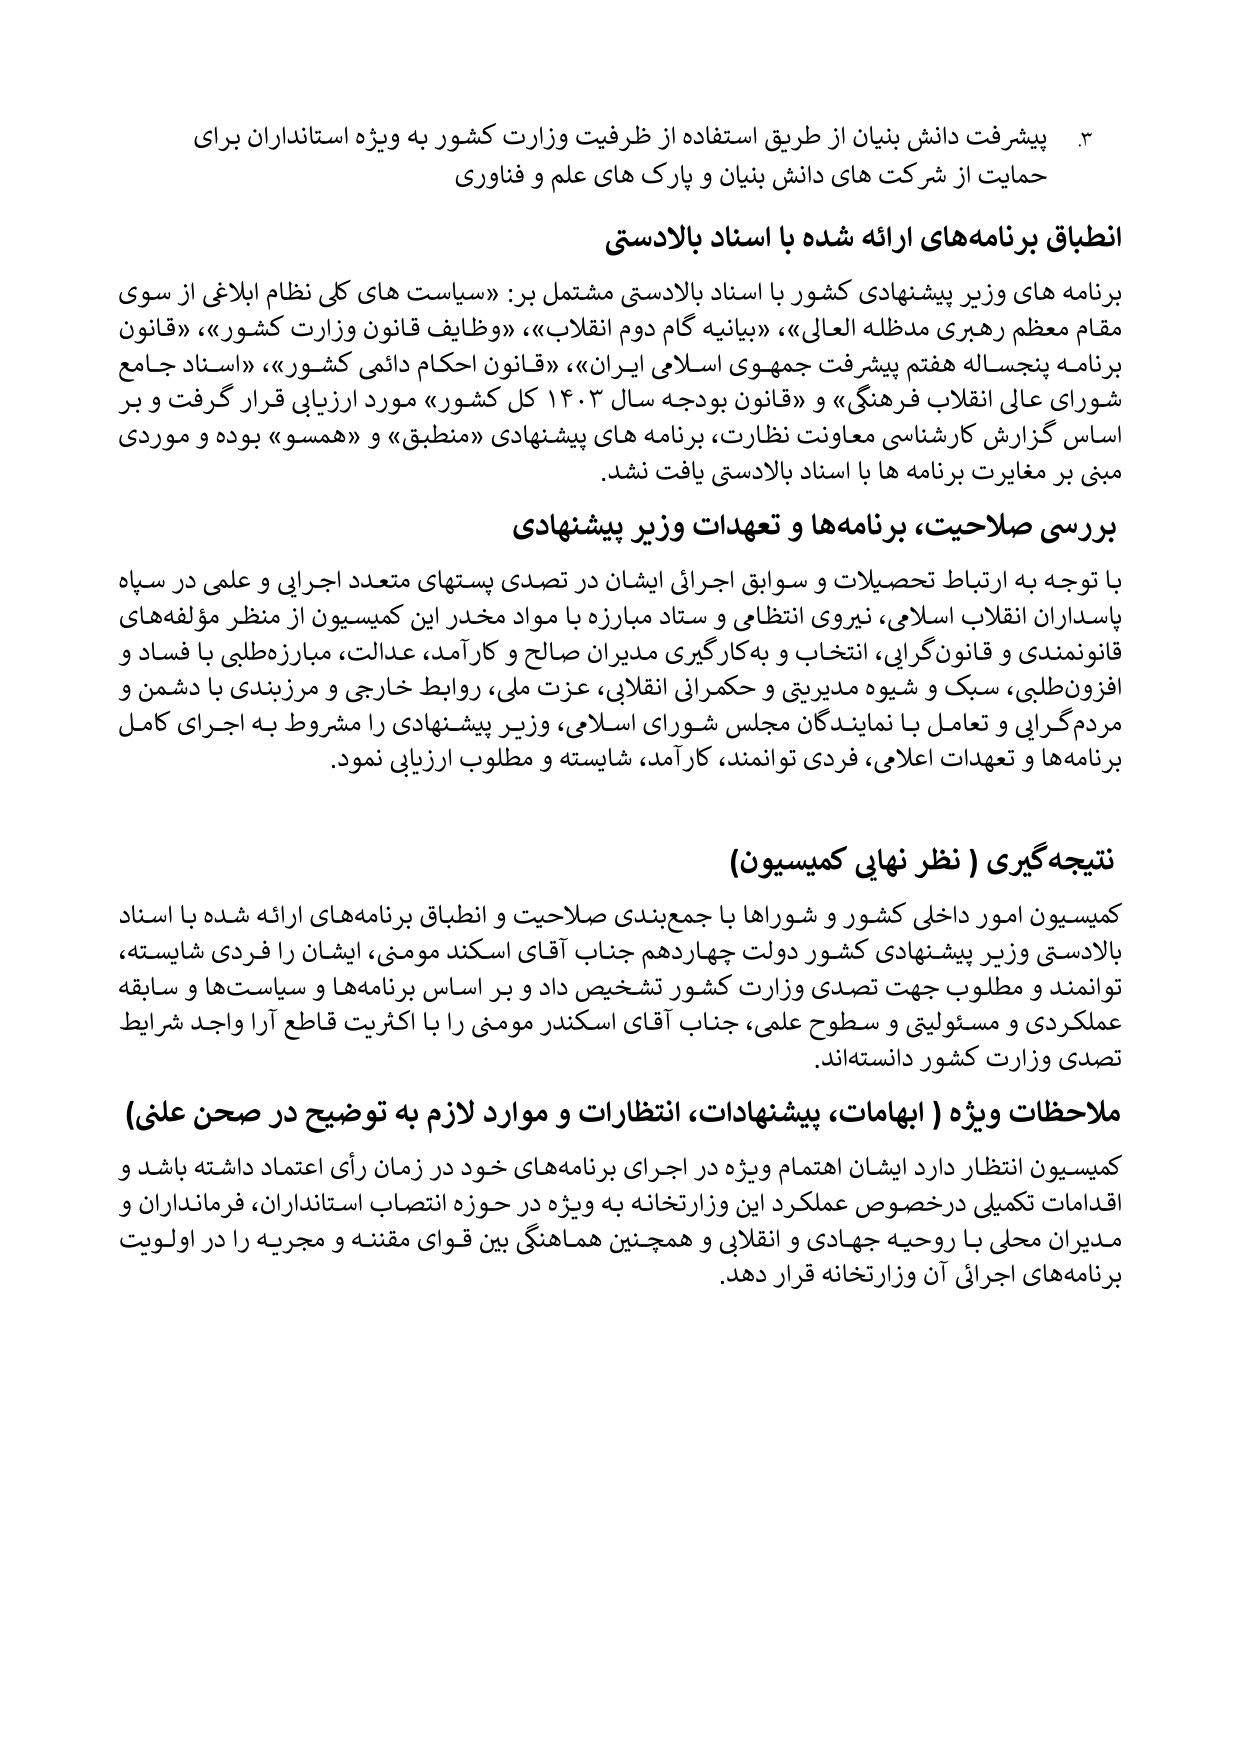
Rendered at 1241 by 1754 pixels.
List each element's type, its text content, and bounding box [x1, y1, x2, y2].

text ملاحظات ویژه ( ابهامات، پیشنهادات، انتظارات و موارد لازم به توضیح در صحن علنی) [118, 1092, 1122, 1133]
text با توجه به ارتباط تحصیلات و سوابق اجرائی ایشان در تصدی پستهای متعدد اجرایی و علمی در سپاه پاسداران انقلاب اسلامی، نیروی انتظامی و ستاد مبارزه با مواد مخدر این کمیسیون از منظر مؤلفه‌های قانونمندی و قانون‌گرایی، انتخاب و به‌کارگیری مدیران صالح و کارآمد، عدالت، مبارزه‌طلبی با فساد و افزون‌طلبی، سبک و شیوه مدیریتی و حکمرانی انقلابی، عزت ملی، روابط خارجی و مرزبندی با دشمن و مردم‌گرایی و تعامل با نمایندگان مجلس شورای اسلامی، وزیر پیشنهادی را مشروط به اجرای کامل برنامه‌ها و تعهدات اعلامی، فردی توانمند، کارآمد، شایسته و مطلوب ارزیابی نمود. [118, 562, 1122, 776]
text انطباق برنامه‌های ارائه شده با اسناد بالادستی [118, 217, 1122, 258]
text نتیجه‌گیری ( نظر نهایی کمیسیون) [118, 840, 1122, 881]
text بررسی صلاحیت، برنامه‌ها و تعهدات وزیر پیشنهادی [118, 505, 1122, 546]
text برنامه های وزیر پیشنهادی کشور با اسناد بالادستی مشتمل بر: «سیاست های کلی نظام ابلاغی از سوی مقام معظم رهبری مدظله العالی»، «بیانیه گام دوم انقلاب»، «وظایف قانون وزارت کشور»، «قانون برنامه پنجساله هفتم پیشرفت جمهوی اسلامی ایران»، «قانون احکام دائمی کشور»، «اسناد جامع شورای عالی انقلاب فرهنگی» و «قانون بودجه سال ۱۴۰۳ کل کشور» مورد ارزیابی قرار گرفت و بر اساس گزارش کارشناسی معاونت نظارت، برنامه های پیشنهادی «منطبق» و «همسو» بوده و موردی مبنی بر مغایرت برنامه ها با اسناد بالادستی یافت نشد. [118, 274, 1122, 488]
text کمیسیون امور داخلی کشور و شوراها با جمع‌بندی صلاحیت و انطباق برنامه‌های ارائه شده با اسناد بالادستی وزیر پیشنهادی کشور دولت چهاردهم جناب آقای اسکند مومنی، ایشان را فردی شایسته، توانمند و مطلوب جهت تصدی وزارت کشور تشخیص داد و بر اساس برنامه‌ها و سیاست‌ها و سابقه عملکردی و مسئولیتی و سطوح علمی، جناب آقای اسکندر مومنی را با اکثریت قاطع آرا واجد شرایط تصدی وزارت کشور دانسته‌اند. [118, 897, 1122, 1076]
list پیشرفت دانش بنیان از طریق استفاده از ظرفیت وزارت کشور به ویژه استانداران برای حمایت از شرکت های دانش بنیان و پارک های علم و فناوری [193, 118, 1076, 192]
text کمیسیون انتظار دارد ایشان اهتمام ویژه در اجرای برنامه‌های خود در زمان رأی اعتماد داشته باشد و اقدامات تکمیلی درخصوص عملکرد این وزارتخانه به ویژه در حوزه انتصاب استانداران، فرمانداران و مدیران محلی با روحیه جهادی و انقلابی و همچنین هماهنگی بین قوای مقننه و مجریه را در اولویت برنامه‌های اجرائی آن وزارتخانه قرار دهد. [118, 1149, 1122, 1292]
